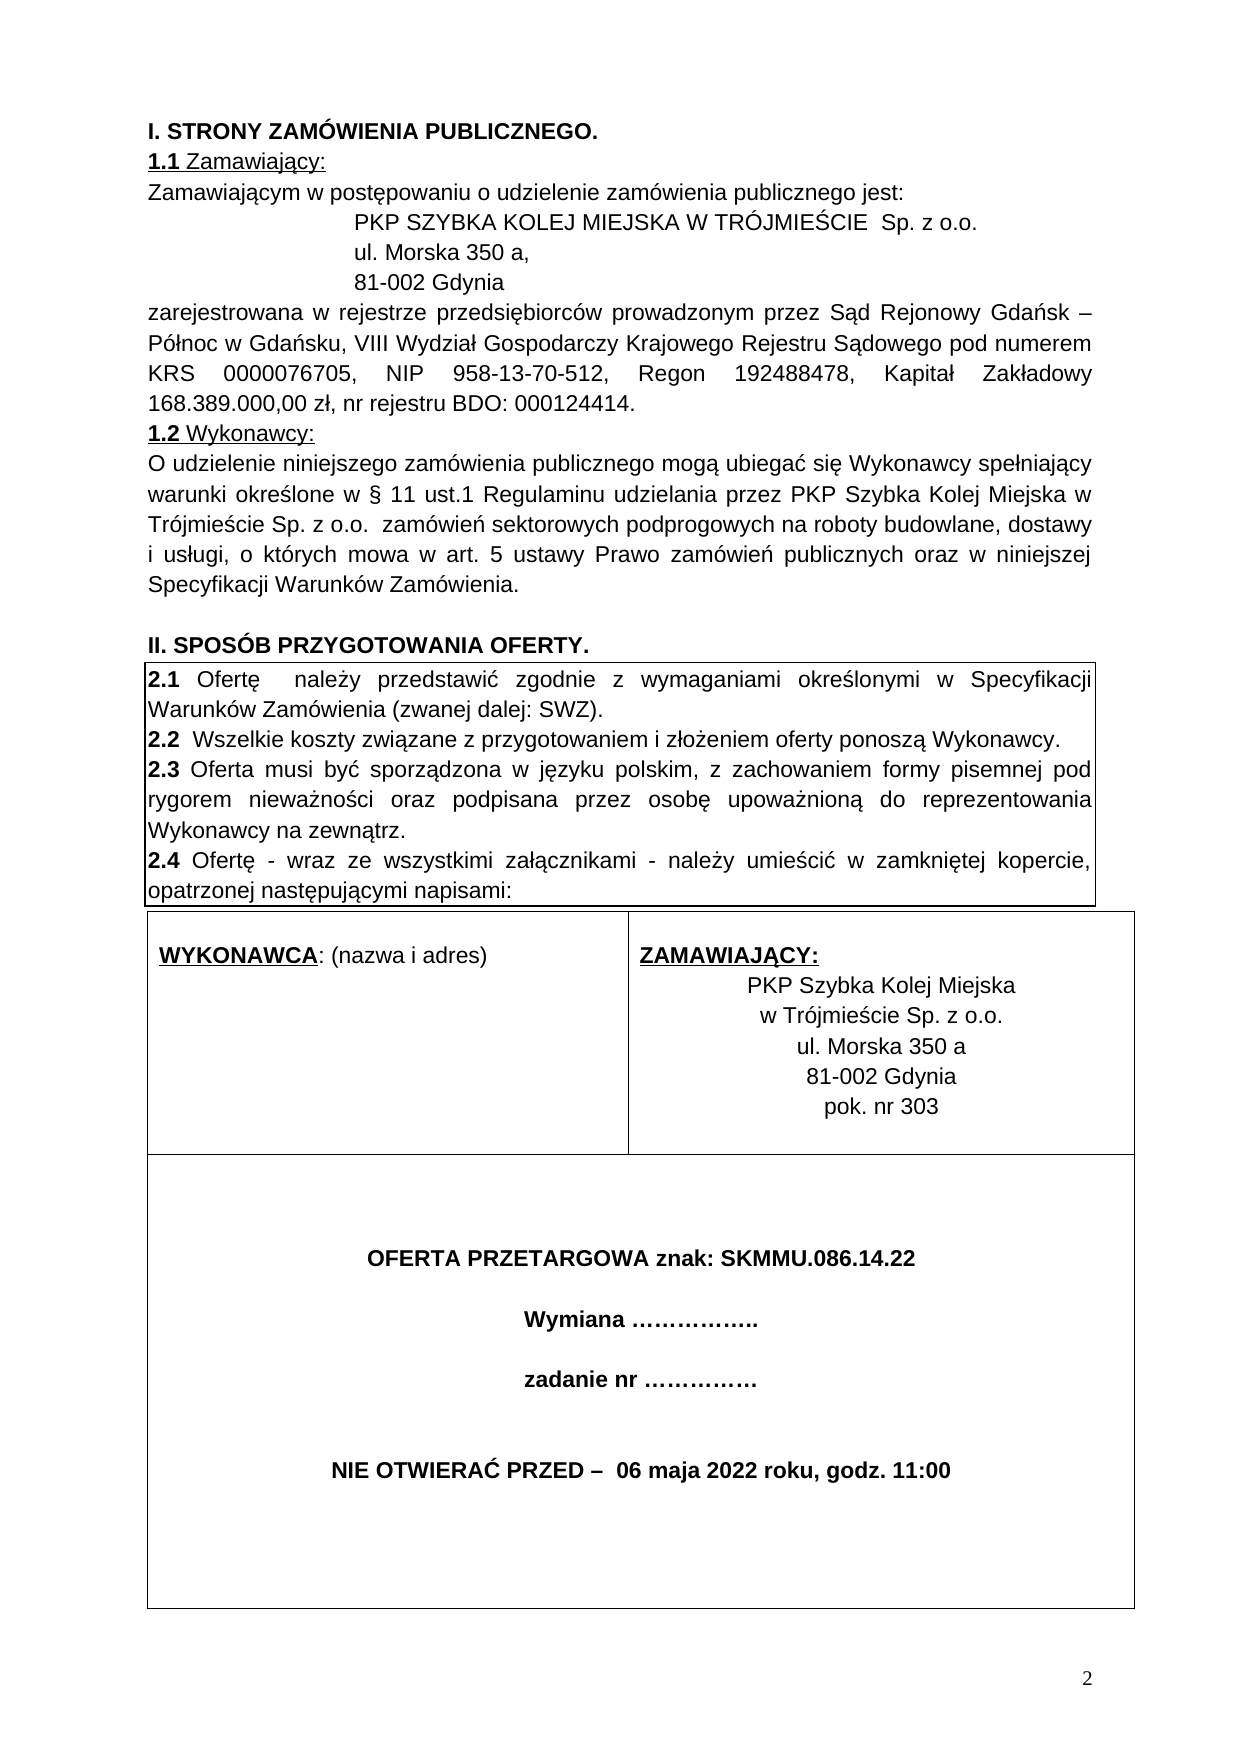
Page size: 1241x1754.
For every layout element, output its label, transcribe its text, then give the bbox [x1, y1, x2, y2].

text I. STRONY ZAMÓWIENIA PUBLICZNEGO. [148, 118, 1092, 144]
text 2.4 Ofertę - wraz ze wszystkimi załącznikami - należy umieścić w zamkniętej kopercie, opatrzonej następującymi napisami: [146, 843, 1095, 905]
table_header ZAMAWIAJĄCY: PKP Szybka Kolej Miejska w Trójmieście Sp. z o.o. ul. Morska 81-002 Gdynia pok. nr 303 [629, 912, 1134, 1153]
text PKP SZYBKA KOLEJ MIEJSKA W TRÓJMIEŚCIE Sp. z o.o. [354, 209, 1092, 235]
text O udzielenie niniejszego zamówienia publicznego mogą ubiegać się Wykonawcy spełniający warunki określone w § 11 ust.1 Regulaminu udzielania przez PKP Szybka Kolej Miejska w Trójmieście Sp. z o.o. zamówień sektorowych podprogowych na roboty budowlane, dostawy i usługi, o których mowa w art. 5 ustawy Prawo zamówień publicznych oraz w niniejszej Specyfikacji Warunków Zamówienia. [148, 450, 1092, 598]
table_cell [148, 1155, 1134, 1608]
text Zamawiającym w postępowaniu o udzielenie zamówienia publicznego jest: [148, 178, 1092, 205]
text 2.3 Oferta musi być sporządzona w języku polskim, z zachowaniem formy pisemnej pod rygorem nieważności oraz podpisana przez osobę upoważnioną do reprezentowania Wykonawcy na zewnątrz. [146, 752, 1095, 843]
text 1.1 Zamawiający: [148, 148, 1092, 175]
text zarejestrowana w rejestrze przedsiębiorców prowadzonym przez Sąd Rejonowy Gdańsk – Północ w Gdańsku, VIII Wydział Gospodarczy Krajowego Rejestru Sądowego pod numerem KRS 0000076705, NIP 958-13-70-512, Regon 192488478, Kapitał Zakładowy 168.389.000,00 zł, nr rejestru BDO: 000124414. [148, 299, 1092, 416]
text ul. Morska , [354, 239, 1092, 265]
text 2.2 Wszelkie koszty związane z przygotowaniem i złożeniem oferty ponoszą Wykonawcy. [146, 722, 1095, 752]
text 1.2 Wykonawcy: [148, 420, 1092, 447]
text 2.1 Ofertę należy przedstawić zgodnie z wymaganiami określonymi w Specyfikacji Warunków Zamówienia (zwanej dalej: SWZ). [146, 663, 1095, 722]
text 81-002 Gdynia [354, 269, 1092, 296]
text II. SPOSÓB PRZYGOTOWANIA OFERTY. [148, 632, 1092, 658]
table_header WYKONAWCA: (nazwa i adres) [148, 912, 628, 1153]
